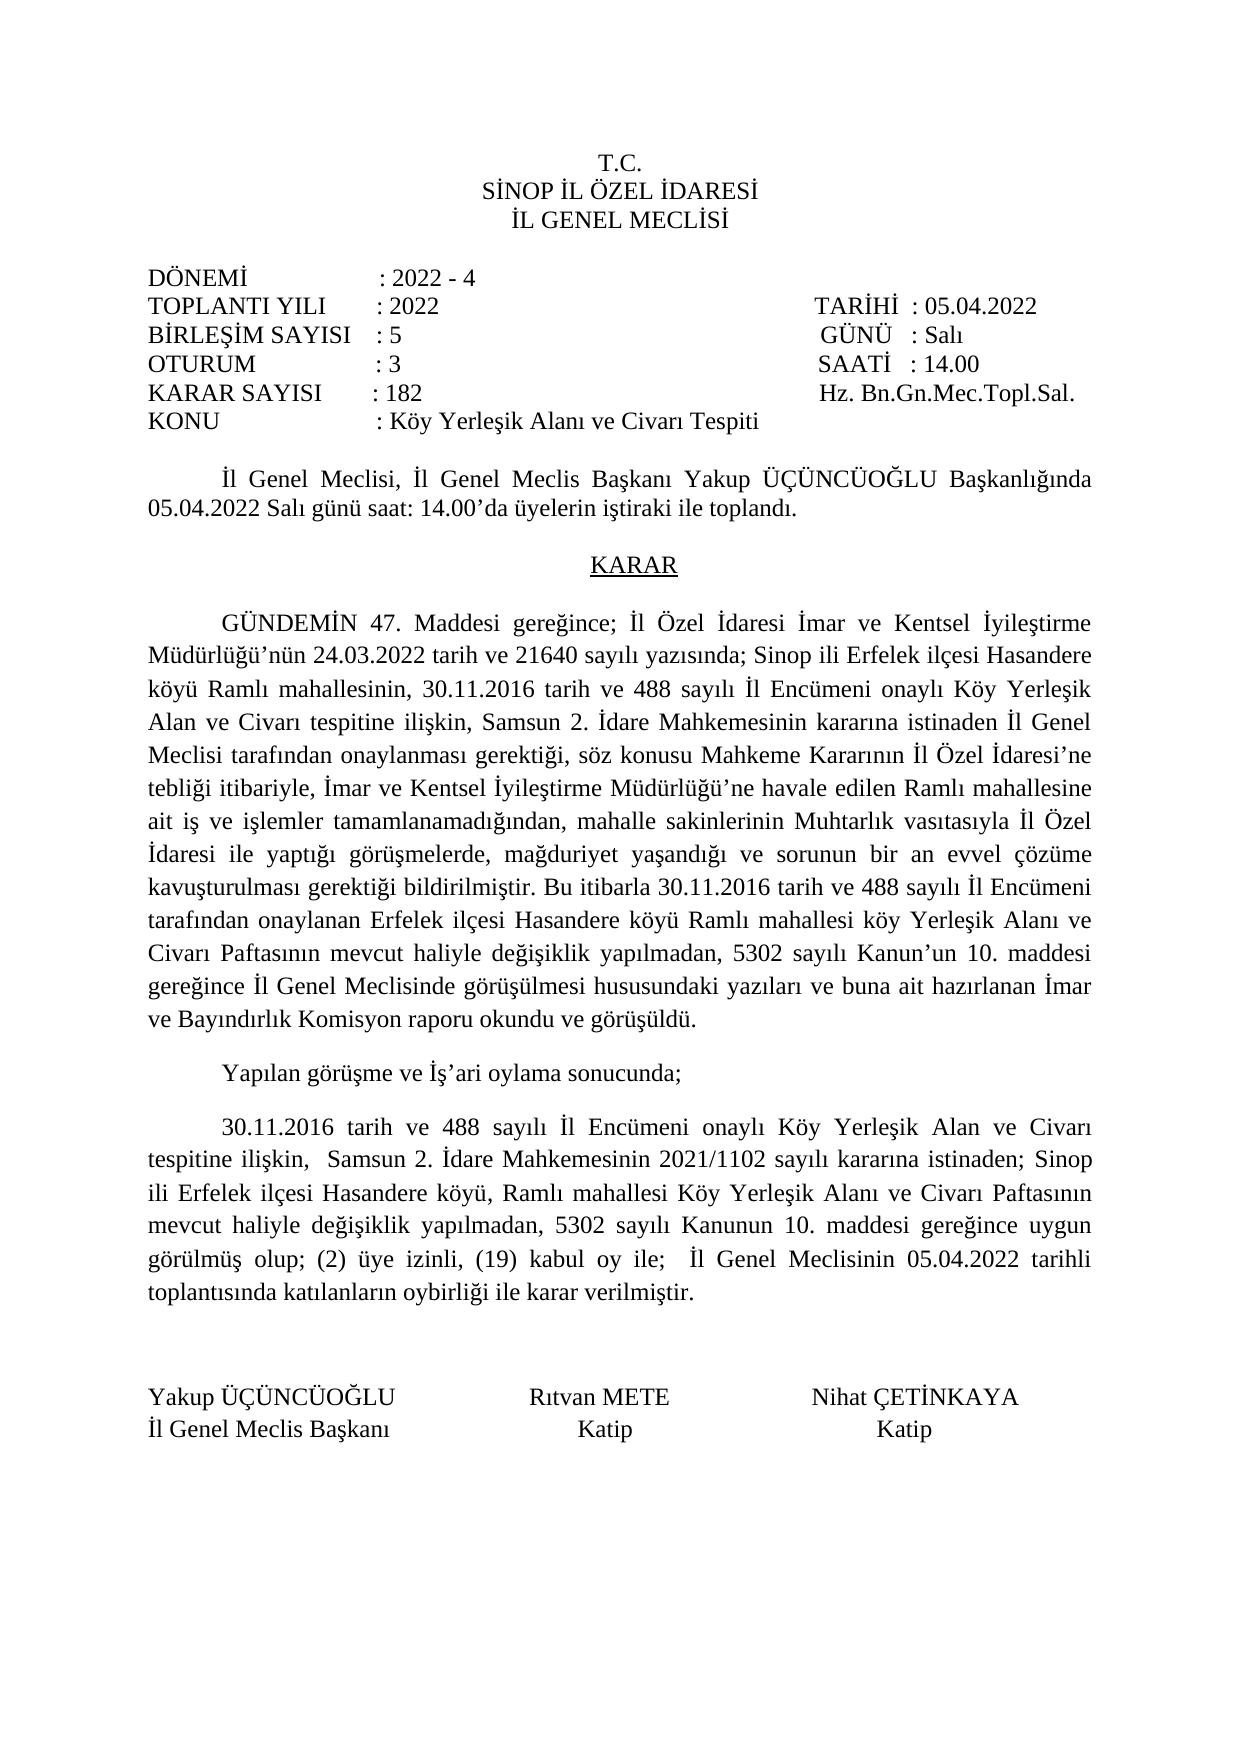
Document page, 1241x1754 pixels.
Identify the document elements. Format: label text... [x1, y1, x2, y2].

text KARAR [516, 550, 1093, 579]
text Yakup ÜÇÜNCÜOĞLU Rıtvan METE Nihat ÇETİNKAYA İl Genel Meclis Başkanı Katip Katip [148, 1382, 1093, 1443]
text İl Genel Meclisi, İl Genel Meclis Başkanı Yakup ÜÇÜNCÜOĞLU Başkanlığında 05.04.2022 Salı günü saat: 14.00’da üyelerin iştiraki ile toplandı. [148, 464, 1093, 521]
text TOPLANTI YILI : 2022 TARİHİ : 05.04.2022 [148, 291, 1093, 320]
text KARAR SAYISI : 182 Hz. Bn.Gn.Mec.Topl.Sal. [148, 378, 1093, 406]
text Yapılan görüşme ve İş’ari oylama sonucunda; [148, 1058, 1093, 1086]
text DÖNEMİ : 2022 - 4 [148, 263, 1093, 291]
text OTURUM : 3 SAATİ : 14.00 [148, 349, 1093, 378]
text GÜNDEMİN 47. Maddesi gereğince; İl Özel İdaresi İmar ve Kentsel İyileştirme Müdürlüğü’nün 24.03.2022 tarih ve 21640 sayılı yazısında; Sinop ili Erfelek ilçesi Hasandere köyü Ramlı mahallesinin, 30.11.2016 tarih ve 488 sayılı İl Encümeni onaylı Köy Yerleşik Alan ve Civarı tespitine ilişkin, Samsun 2. İdare Mahkemesinin kararına istinaden İl Genel Meclisi tarafından onaylanması gerektiği, söz konusu Mahkeme Kararının İl Özel İdaresi’ne tebliği itibariyle, İmar ve Kentsel İyileştirme Müdürlüğü’ne havale edilen Ramlı mahallesine ait iş ve işlemler tamamlanamadığından, mahalle sakinlerinin Muhtarlık vasıtasıyla İl Özel İdaresi ile yaptığı görüşmelerde, mağduriyet yaşandığı ve sorunun bir an evvel çözüme kavuşturulması gerektiği bildirilmiştir. Bu itibarla 30.11.2016 tarih ve 488 sayılı İl Encümeni tarafından onaylanan Erfelek ilçesi Hasandere köyü Ramlı mahallesi köy Yerleşik Alanı ve Civarı Paftasının mevcut haliyle değişiklik yapılmadan, 5302 sayılı Kanun’un 10. maddesi gereğince İl Genel Meclisinde görüşülmesi hususundaki yazıları ve buna ait hazırlanan İmar ve Bayındırlık Komisyon raporu okundu ve görüşüldü. [148, 608, 1093, 1033]
text T.C. [148, 148, 1093, 176]
text İL GENEL MECLİSİ [148, 205, 1093, 234]
text SİNOP İL ÖZEL İDARESİ [148, 176, 1093, 205]
text 30.11.2016 tarih ve 488 sayılı İl Encümeni onaylı Köy Yerleşik Alan ve Civarı tespitine ilişkin, Samsun 2. İdare Mahkemesinin 2021/1102 sayılı kararına istinaden; Sinop ili Erfelek ilçesi Hasandere köyü, Ramlı mahallesi Köy Yerleşik Alanı ve Civarı Paftasının mevcut haliyle değişiklik yapılmadan, 5302 sayılı Kanunun 10. maddesi gereğince uygun görülmüş olup; (2) üye izinli, (19) kabul oy ile; İl Genel Meclisinin 05.04.2022 tarihli toplantısında katılanların oybirliği ile karar verilmiştir. [148, 1112, 1093, 1305]
text BİRLEŞİM SAYISI : 5 GÜNÜ : Salı [148, 320, 1093, 349]
text KONU : Köy Yerleşik Alanı ve Civarı Tespiti [148, 406, 1093, 435]
